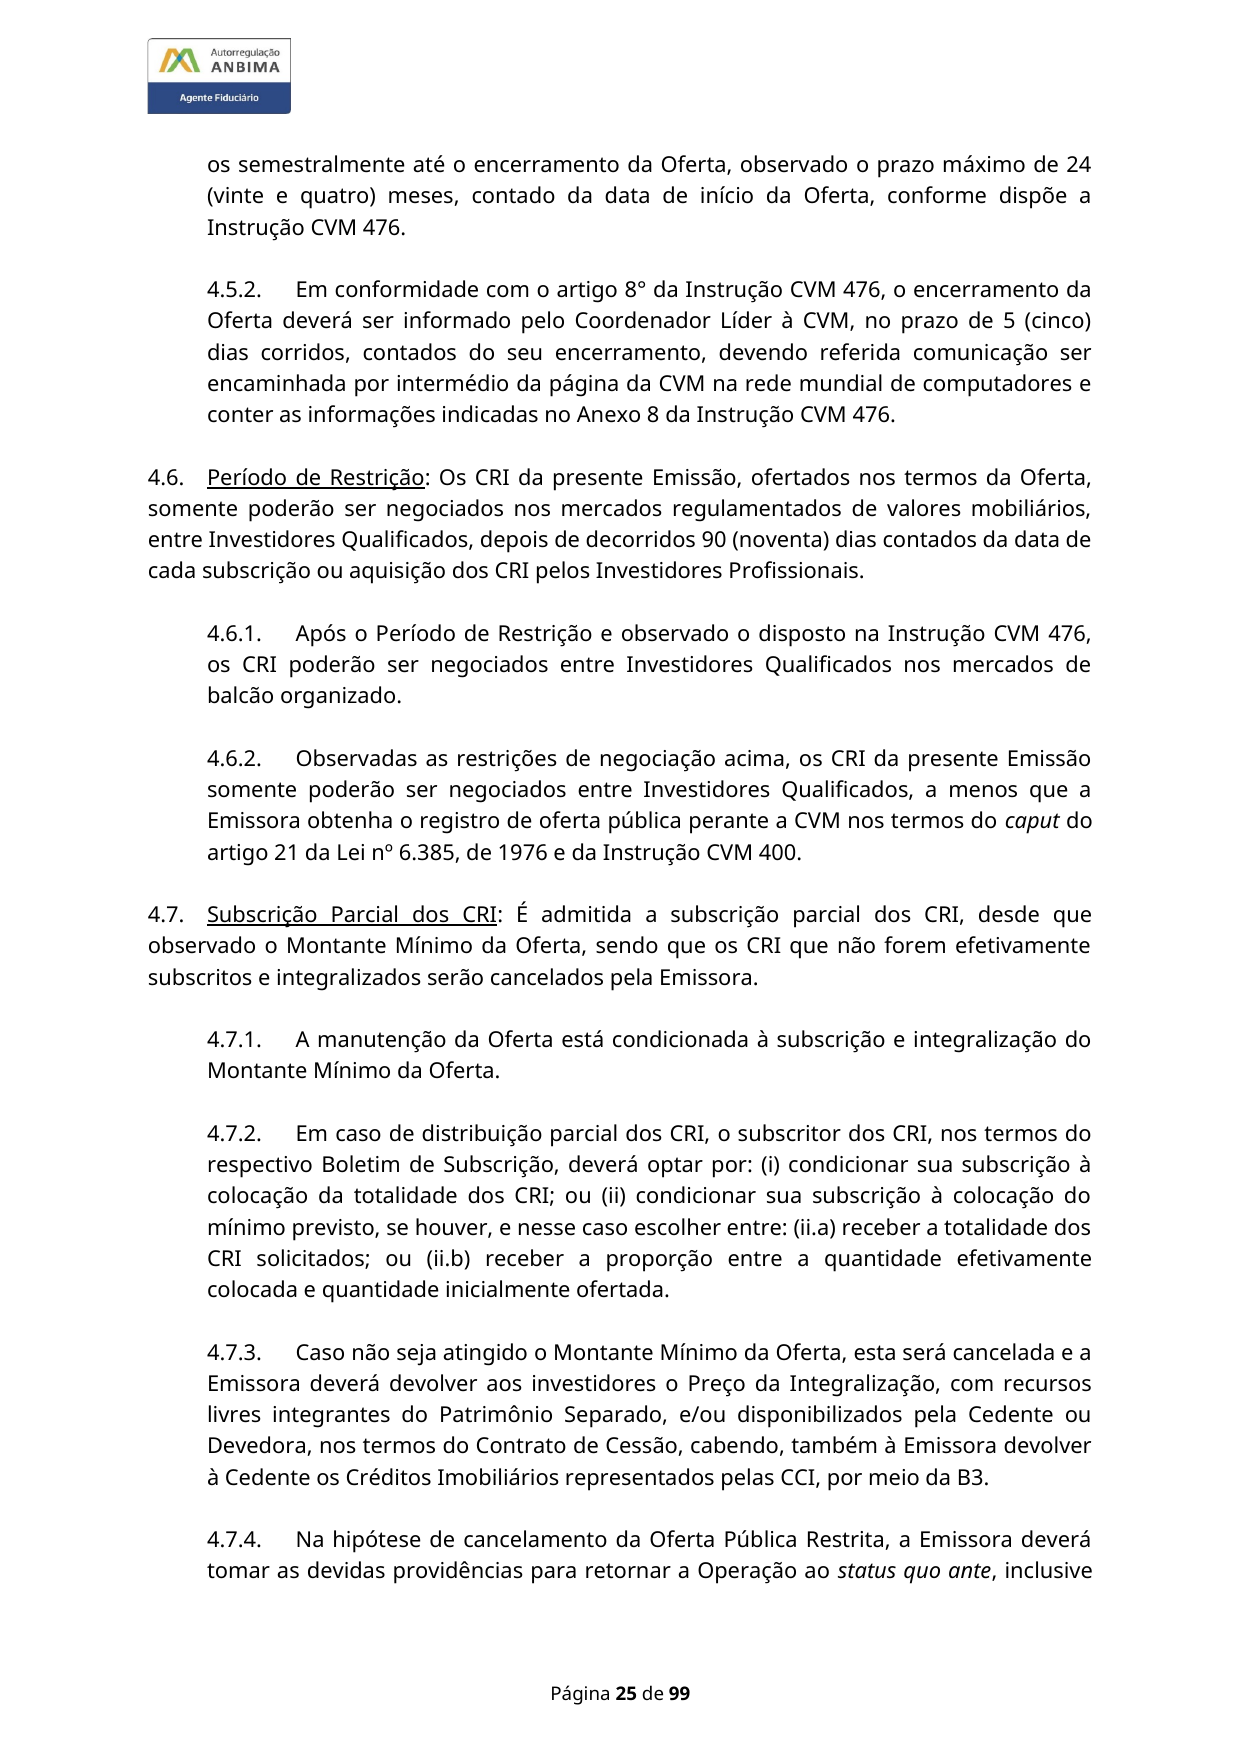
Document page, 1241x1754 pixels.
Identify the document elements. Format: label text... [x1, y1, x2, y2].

list Caso não seja atingido o Montante Mínimo da Oferta, esta será cancelada e a Emissora deverá devolver aos investidores o Preço da Integralização, com recursos livres integrantes do Patrimônio Separado, e/ou disponibilizados pela Cedente ou Devedora, nos termos do Contrato de Cessão, cabendo, também à Emissora devolver à Cedente os Créditos Imobiliários representados pelas CCI, por meio da B3. [207, 1335, 1093, 1491]
list Após o Período de Restrição e observado o disposto na Instrução CVM 476, os CRI poderão ser negociados entre Investidores Qualificados nos mercados de balcão organizado. [207, 616, 1093, 710]
list Subscrição Parcial dos CRI: É admitida a subscrição parcial dos CRI, desde que observado o Montante Mínimo da Oferta, sendo que os CRI que não forem efetivamente subscritos e integralizados serão cancelados pela Emissora. [148, 898, 1093, 991]
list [207, 1523, 1093, 1585]
list Observadas as restrições de negociação acima, os CRI da presente Emissão somente poderão ser negociados entre Investidores Qualificados, a menos que a Emissora obtenha o registro de oferta pública perante a CVM nos termos do caput do artigo 21 da Lei nº 6.385, de 1976 e da Instrução CVM 400. [207, 741, 1092, 866]
picture [147, 38, 291, 114]
list Período de Restrição: Os CRI da presente Emissão, ofertados nos termos da Oferta, somente poderão ser negociados nos mercados regulamentados de valores mobiliários, entre Investidores Qualificados, depois de decorridos 90 (noventa) dias contados da data de cada subscrição ou aquisição dos CRI pelos Investidores Profissionais. [148, 460, 1093, 585]
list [207, 148, 1093, 241]
list Em conformidade com o artigo 8° da Instrução CVM 476, o encerramento da Oferta deverá ser informado pelo Coordenador Líder à CVM, no prazo de 5 (cinco) dias corridos, contados do seu encerramento, devendo referida comunicação ser encaminhada por intermédio da página da CVM na rede mundial de computadores e conter as informações indicadas no Anexo 8 da Instrução CVM 476. [207, 273, 1093, 429]
list A manutenção da Oferta está condicionada à subscrição e integralização do Montante Mínimo da Oferta. [207, 1023, 1093, 1085]
list Em caso de distribuição parcial dos CRI, o subscritor dos CRI, nos termos do respectivo Boletim de Subscrição, deverá optar por: (i) condicionar sua subscrição à colocação da totalidade dos CRI; ou (ii) condicionar sua subscrição à colocação do mínimo previsto, se houver, e nesse caso escolher entre: (ii.a) receber a totalidade dos CRI solicitados; ou (ii.b) receber a proporção entre a quantidade efetivamente colocada e quantidade inicialmente ofertada. [207, 1116, 1093, 1304]
